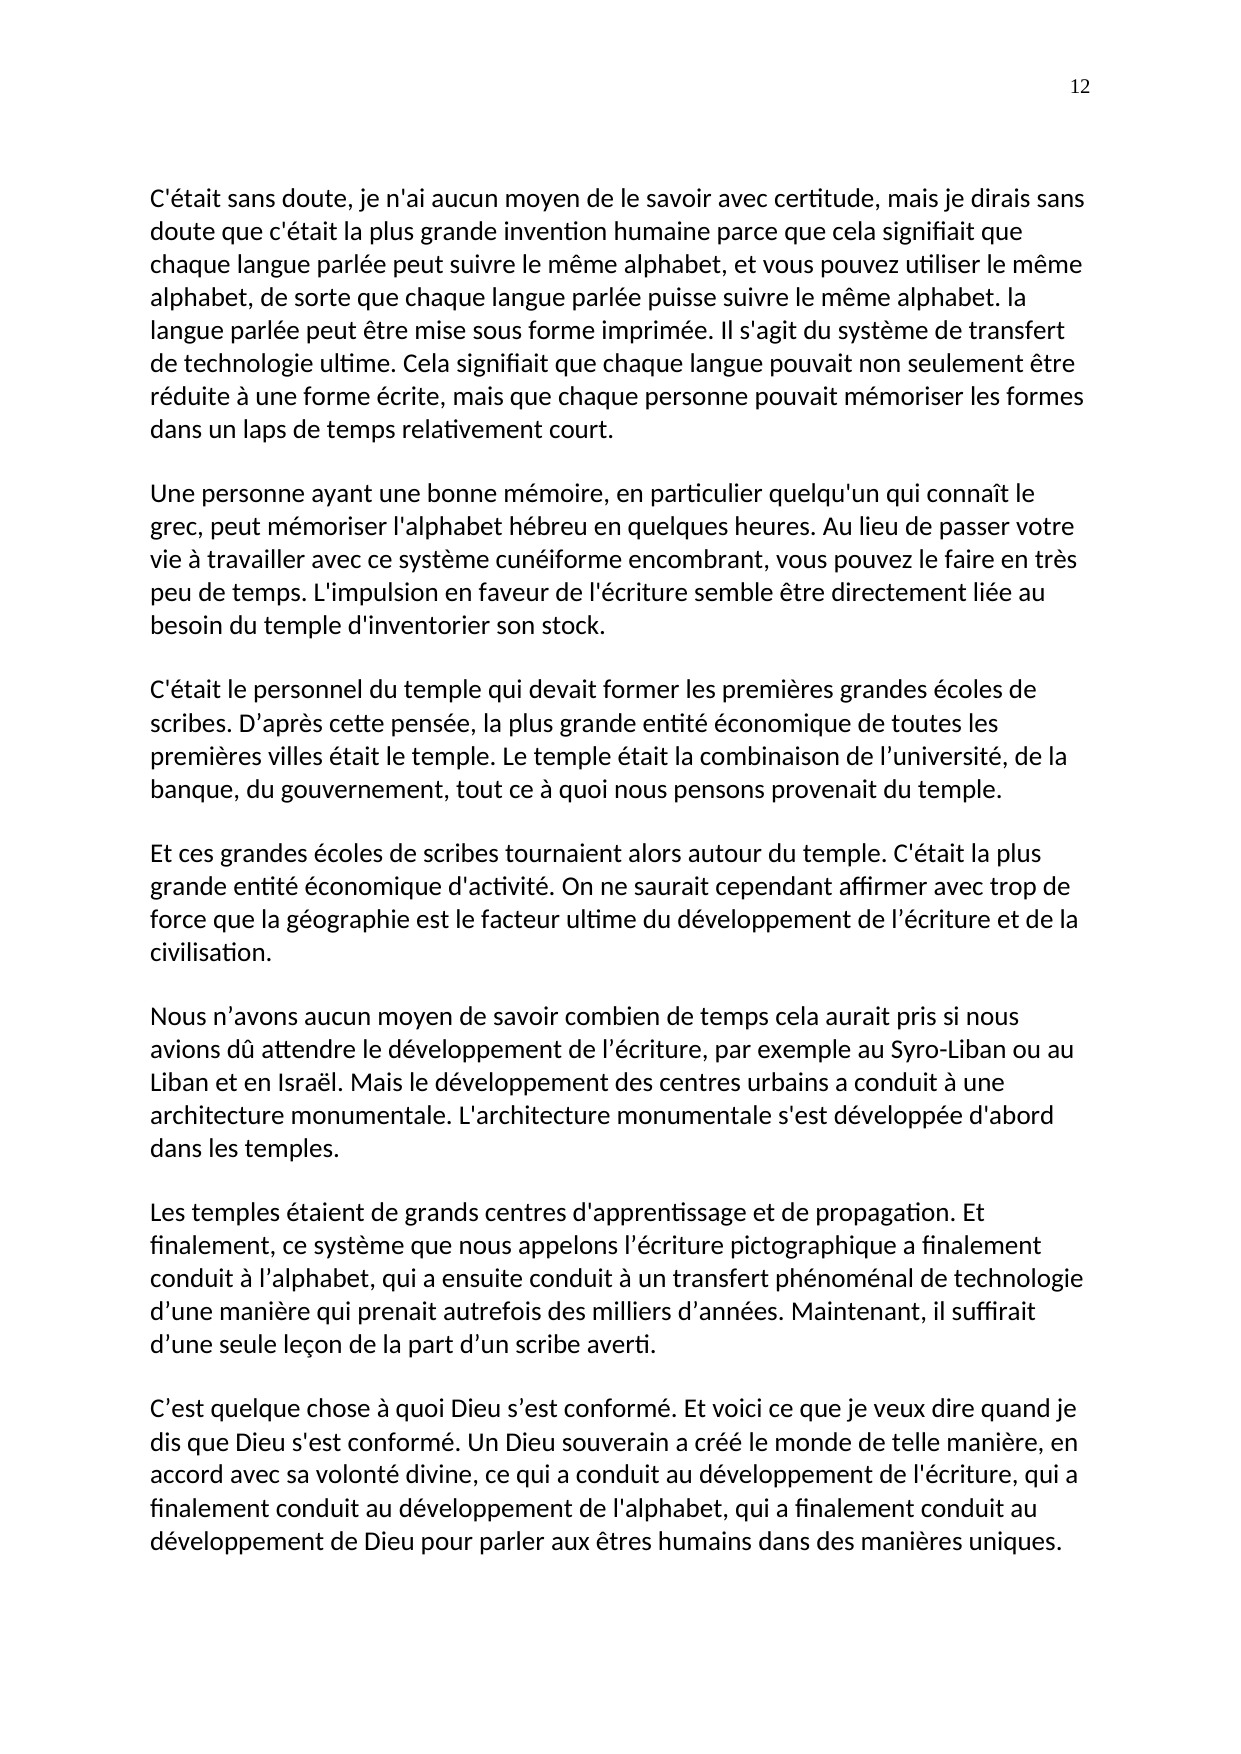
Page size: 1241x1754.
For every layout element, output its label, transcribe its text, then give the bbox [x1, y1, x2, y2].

text C’est quelque chose à quoi Dieu s’est conformé. Et voici ce que je veux dire quand je dis que Dieu s'est conformé. Un Dieu souverain a créé le monde de telle manière, en accord avec sa volonté divine, ce qui a conduit au développement de l'écriture, qui a finalement conduit au développement de l'alphabet, qui a finalement conduit au développement de Dieu pour parler aux êtres humains dans des manières uniques. [150, 1392, 1090, 1557]
text C'était sans doute, je n'ai aucun moyen de le savoir avec certitude, mais je dirais sans doute que c'était la plus grande invention humaine parce que cela signifiait que chaque langue parlée peut suivre le même alphabet, et vous pouvez utiliser le même alphabet, de sorte que chaque langue parlée puisse suivre le même alphabet. la langue parlée peut être mise sous forme imprimée. Il s'agit du système de transfert de technologie ultime. Cela signifiait que chaque langue pouvait non seulement être réduite à une forme écrite, mais que chaque personne pouvait mémoriser les formes dans un laps de temps relativement court. [150, 181, 1090, 445]
text Une personne ayant une bonne mémoire, en particulier quelqu'un qui connaît le grec, peut mémoriser l'alphabet hébreu en quelques heures. Au lieu de passer votre vie à travailler avec ce système cunéiforme encombrant, vous pouvez le faire en très peu de temps. L'impulsion en faveur de l'écriture semble être directement liée au besoin du temple d'inventorier son stock. [150, 476, 1090, 642]
text C'était le personnel du temple qui devait former les premières grandes écoles de scribes. D’après cette pensée, la plus grande entité économique de toutes les premières villes était le temple. Le temple était la combinaison de l’université, de la banque, du gouvernement, tout ce à quoi nous pensons provenait du temple. [150, 673, 1090, 805]
text Nous n’avons aucun moyen de savoir combien de temps cela aurait pris si nous avions dû attendre le développement de l’écriture, par exemple au Syro-Liban ou au Liban et en Israël. Mais le développement des centres urbains a conduit à une architecture monumentale. L'architecture monumentale s'est développée d'abord dans les temples. [150, 999, 1090, 1164]
text Les temples étaient de grands centres d'apprentissage et de propagation. Et finalement, ce système que nous appelons l’écriture pictographique a finalement conduit à l’alphabet, qui a ensuite conduit à un transfert phénoménal de technologie d’une manière qui prenait autrefois des milliers d’années. Maintenant, il suffirait d’une seule leçon de la part d’un scribe averti. [150, 1195, 1090, 1361]
text Et ces grandes écoles de scribes tournaient alors autour du temple. C'était la plus grande entité économique d'activité. On ne saurait cependant affirmer avec trop de force que la géographie est le facteur ultime du développement de l’écriture et de la civilisation. [150, 836, 1090, 968]
